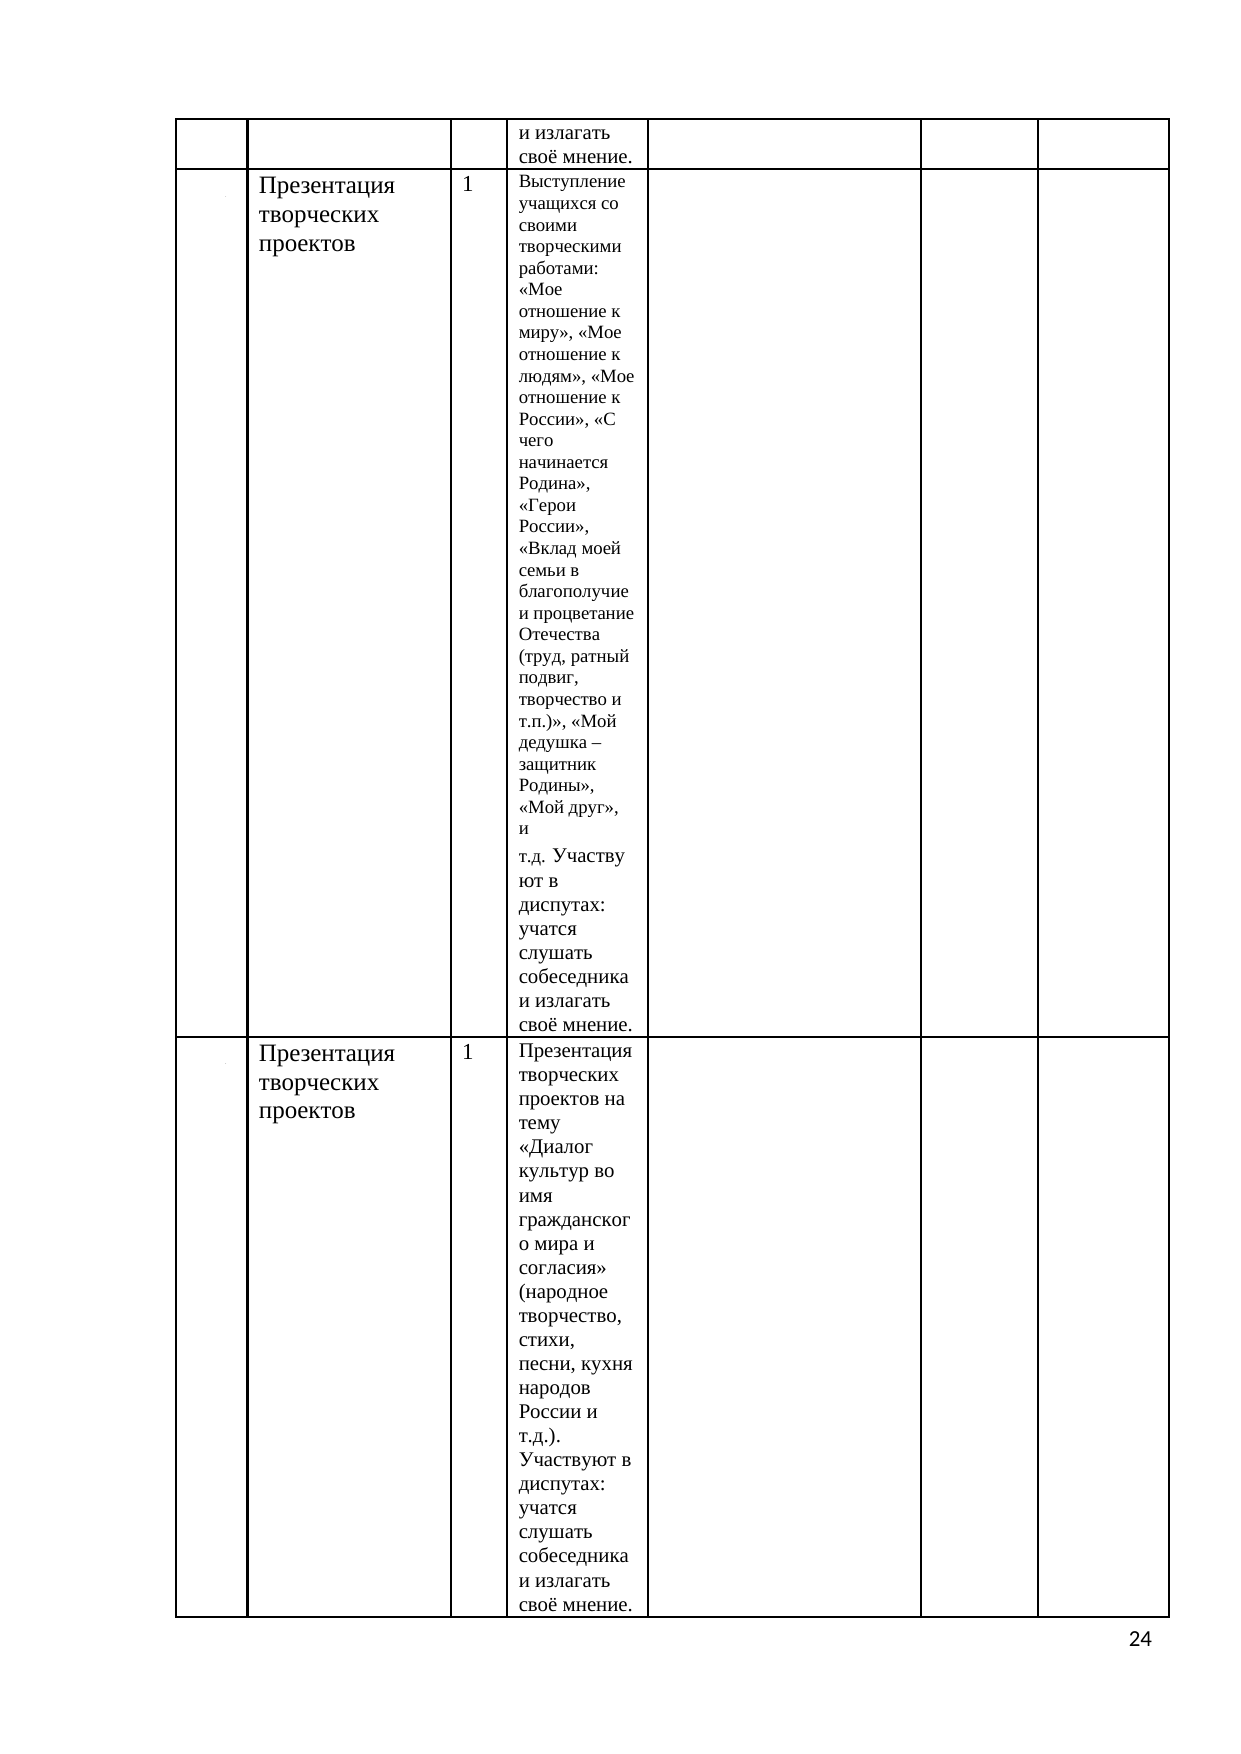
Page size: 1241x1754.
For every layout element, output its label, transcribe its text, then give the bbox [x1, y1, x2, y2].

table_cell [177, 120, 246, 168]
table_cell [649, 120, 920, 168]
table_cell Презентация творческих проектов [249, 170, 450, 1036]
table_cell Презентация творческих проектов на тему «Диалог культур во имя гражданского мира и согласия» (народное творчество, стихи, песни, кухня народов России и т.д.). Участвуют в диспутах: учатся слушать собеседника и излагать своё мнение. [508, 1038, 647, 1616]
table_cell [922, 1038, 1037, 1616]
table_cell 1 [452, 170, 506, 1036]
table_cell [649, 170, 920, 1036]
table_cell [649, 1038, 920, 1616]
table_cell [922, 170, 1037, 1036]
table_cell [1039, 120, 1168, 168]
table_cell 1 [452, 120, 506, 168]
table_cell [177, 1038, 246, 1616]
table_cell [177, 170, 246, 1036]
table_cell Презентация творческих проектов [249, 1038, 450, 1616]
table_cell [922, 120, 1037, 168]
table_cell 1 [452, 1038, 506, 1616]
table_cell [1039, 170, 1168, 1036]
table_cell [249, 120, 450, 168]
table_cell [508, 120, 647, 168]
table_cell [1039, 1038, 1168, 1616]
table_cell Выступление учащихся со своими творческими работами: «Мое отношение к миру», «Мое отношение к людям», «Мое отношение к России», «С чего начинается Родина», «Герои России», «Вклад моей семьи в благополучие и процветание Отечества (труд, ратный подвиг, творчество и т.п.)», «Мой дедушка – защитник Родины», «Мой друг», и т.д. Участвуют в диспутах: учатся слушать собеседника и излагать своё мнение. [508, 170, 647, 1036]
